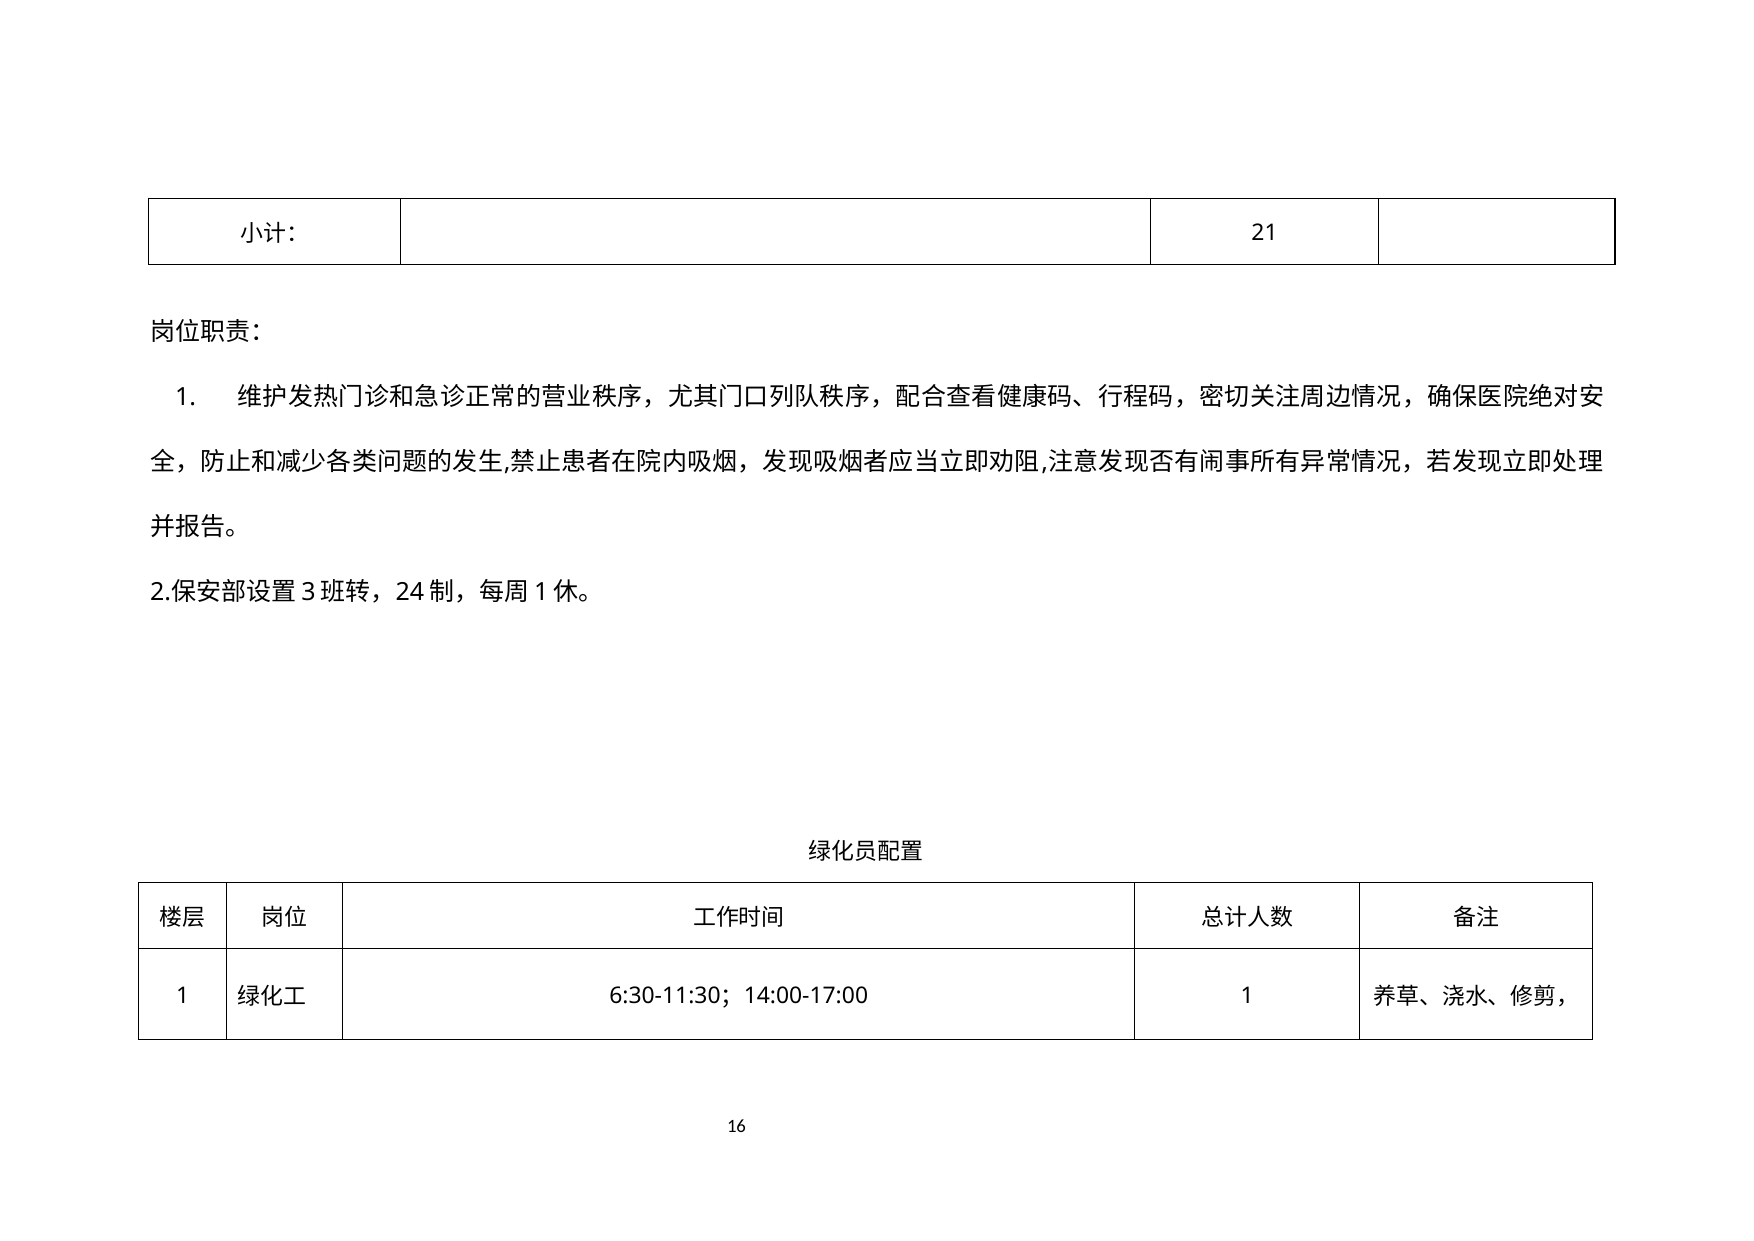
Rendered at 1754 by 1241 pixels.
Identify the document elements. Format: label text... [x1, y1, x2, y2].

table_cell 21 [1151, 199, 1378, 264]
table_cell 工作时间 [343, 883, 1134, 948]
table_cell 总计人数 [1135, 883, 1359, 948]
list 维护发热门诊和急诊正常的营业秩序，尤其门口列队秩序，配合查看健康码、行程码，密切关注周边情况，确保医院绝对安全，防止和减少各类问题的发生,禁止患者在院内吸烟，发现吸烟者应当立即劝阻,注意发现否有闹事所有异常情况，若发现立即处理并报告。 [150, 362, 1604, 557]
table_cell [343, 949, 1134, 1039]
table_cell 绿化工 [227, 949, 342, 1039]
table_cell 岗位 [227, 883, 342, 948]
table_cell [1379, 199, 1614, 264]
table_cell 楼层 [139, 883, 226, 948]
table_cell 1 [1135, 949, 1359, 1039]
table_cell 1 [139, 949, 226, 1039]
text 岗位职责： [150, 297, 1604, 362]
table_cell [401, 199, 1150, 264]
table_cell 养草、浇水、修剪，面积8088平米 [1360, 949, 1592, 1039]
table_cell 备注 [1360, 883, 1592, 948]
table_cell 小计： [149, 199, 400, 264]
list 2.保安部设置3班转，24制，每周1休。 [150, 557, 1604, 622]
table_header 绿化员配置 [139, 817, 1593, 882]
